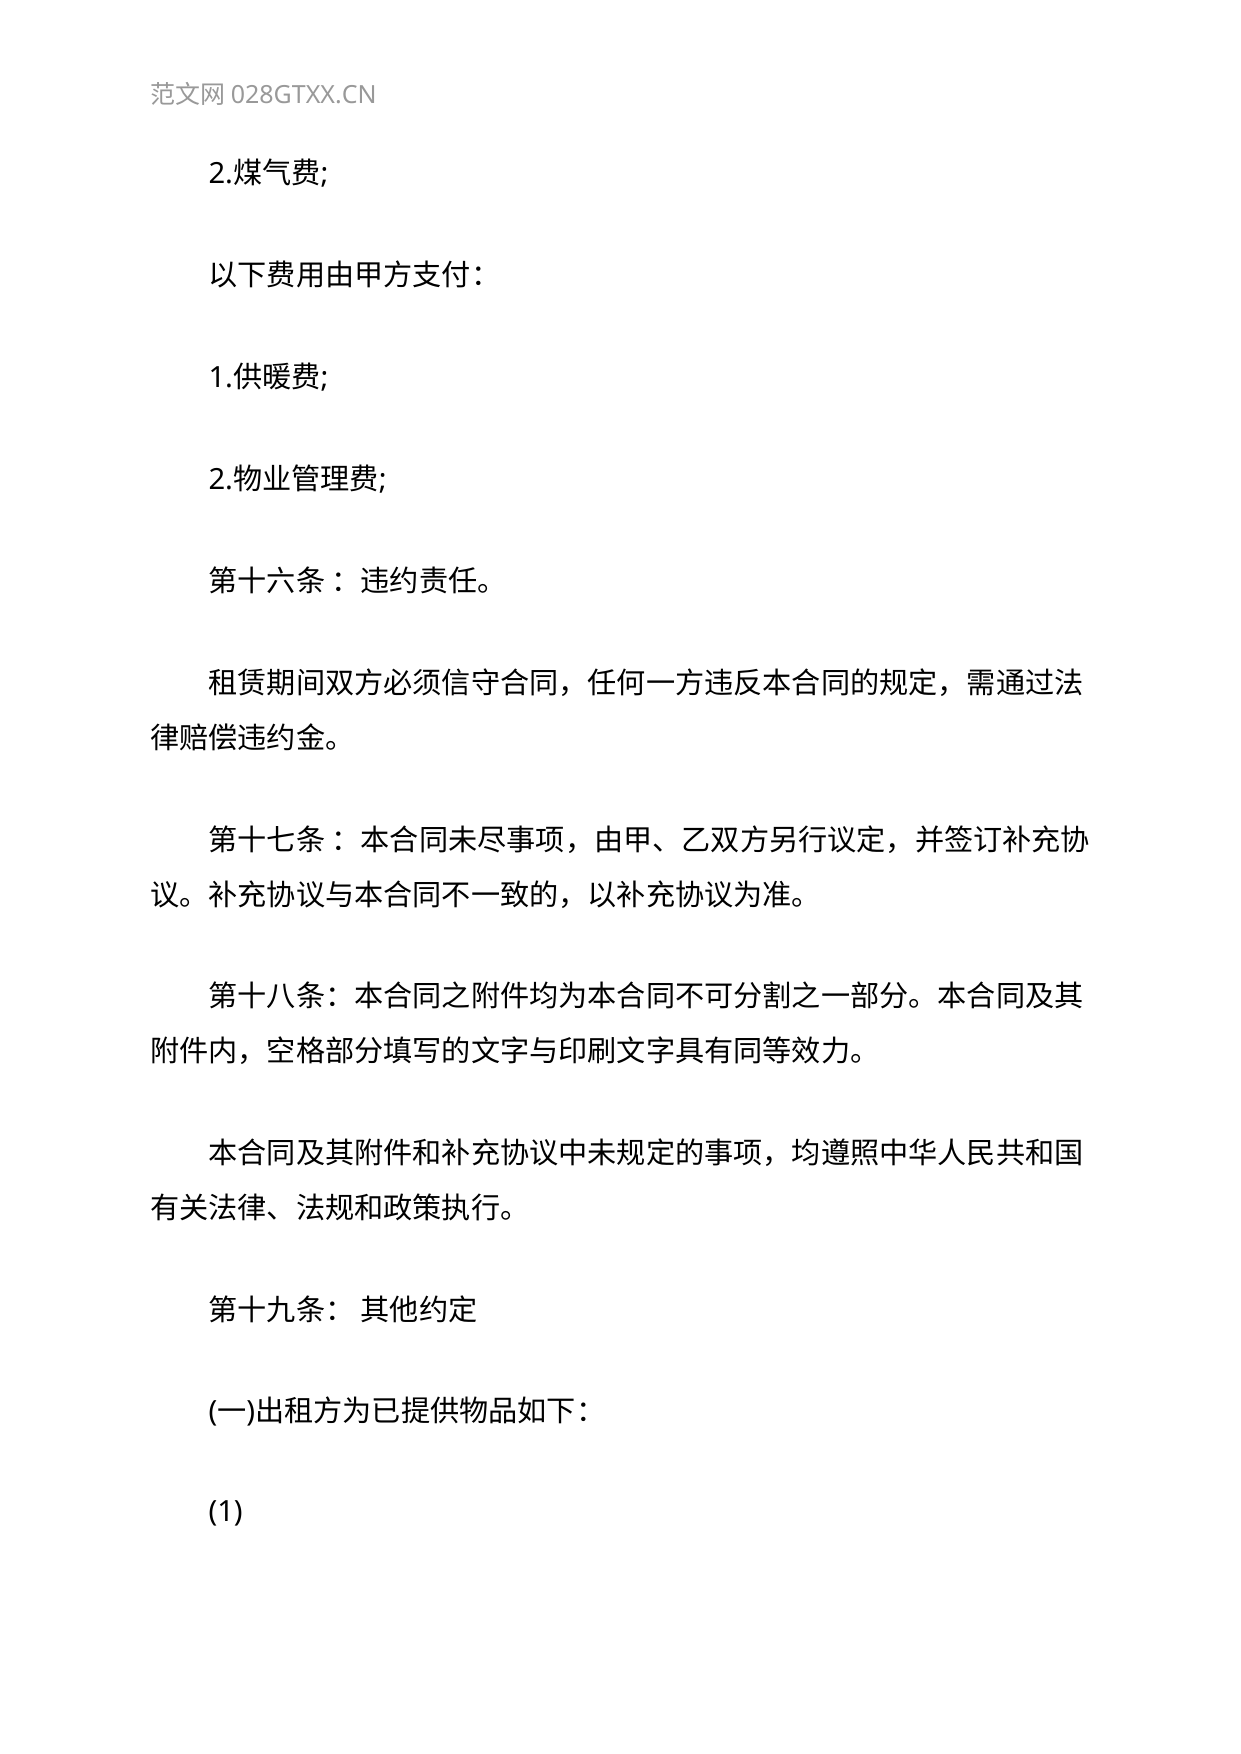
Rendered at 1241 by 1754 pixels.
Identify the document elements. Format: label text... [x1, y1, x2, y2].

text 租赁期间双方必须信守合同，任何一方违反本合同的规定，需通过法律赔偿违约金。 [150, 659, 1090, 757]
text 2.物业管理费; [150, 456, 1090, 498]
text 1.供暖费; [150, 354, 1090, 396]
text (一)出租方为已提供物品如下： [150, 1388, 1090, 1430]
text 第十六条 ：违约责任。 [150, 558, 1090, 600]
text 第十八条：本合同之附件均为本合同不可分割之一部分。本合同及其附件内，空格部分填写的文字与印刷文字具有同等效力。 [150, 973, 1090, 1070]
text (1) [150, 1490, 1090, 1529]
text 本合同及其附件和补充协议中未规定的事项，均遵照中华人民共和国有关法律、法规和政策执行。 [150, 1129, 1090, 1227]
text 第十九条： 其他约定 [150, 1286, 1090, 1328]
text 第十七条 ：本合同未尽事项，由甲、乙双方另行议定，并签订补充协议。补充协议与本合同不一致的，以补充协议为准。 [150, 816, 1090, 913]
text 2.煤气费; [150, 150, 1090, 192]
text 以下费用由甲方支付： [150, 252, 1090, 294]
